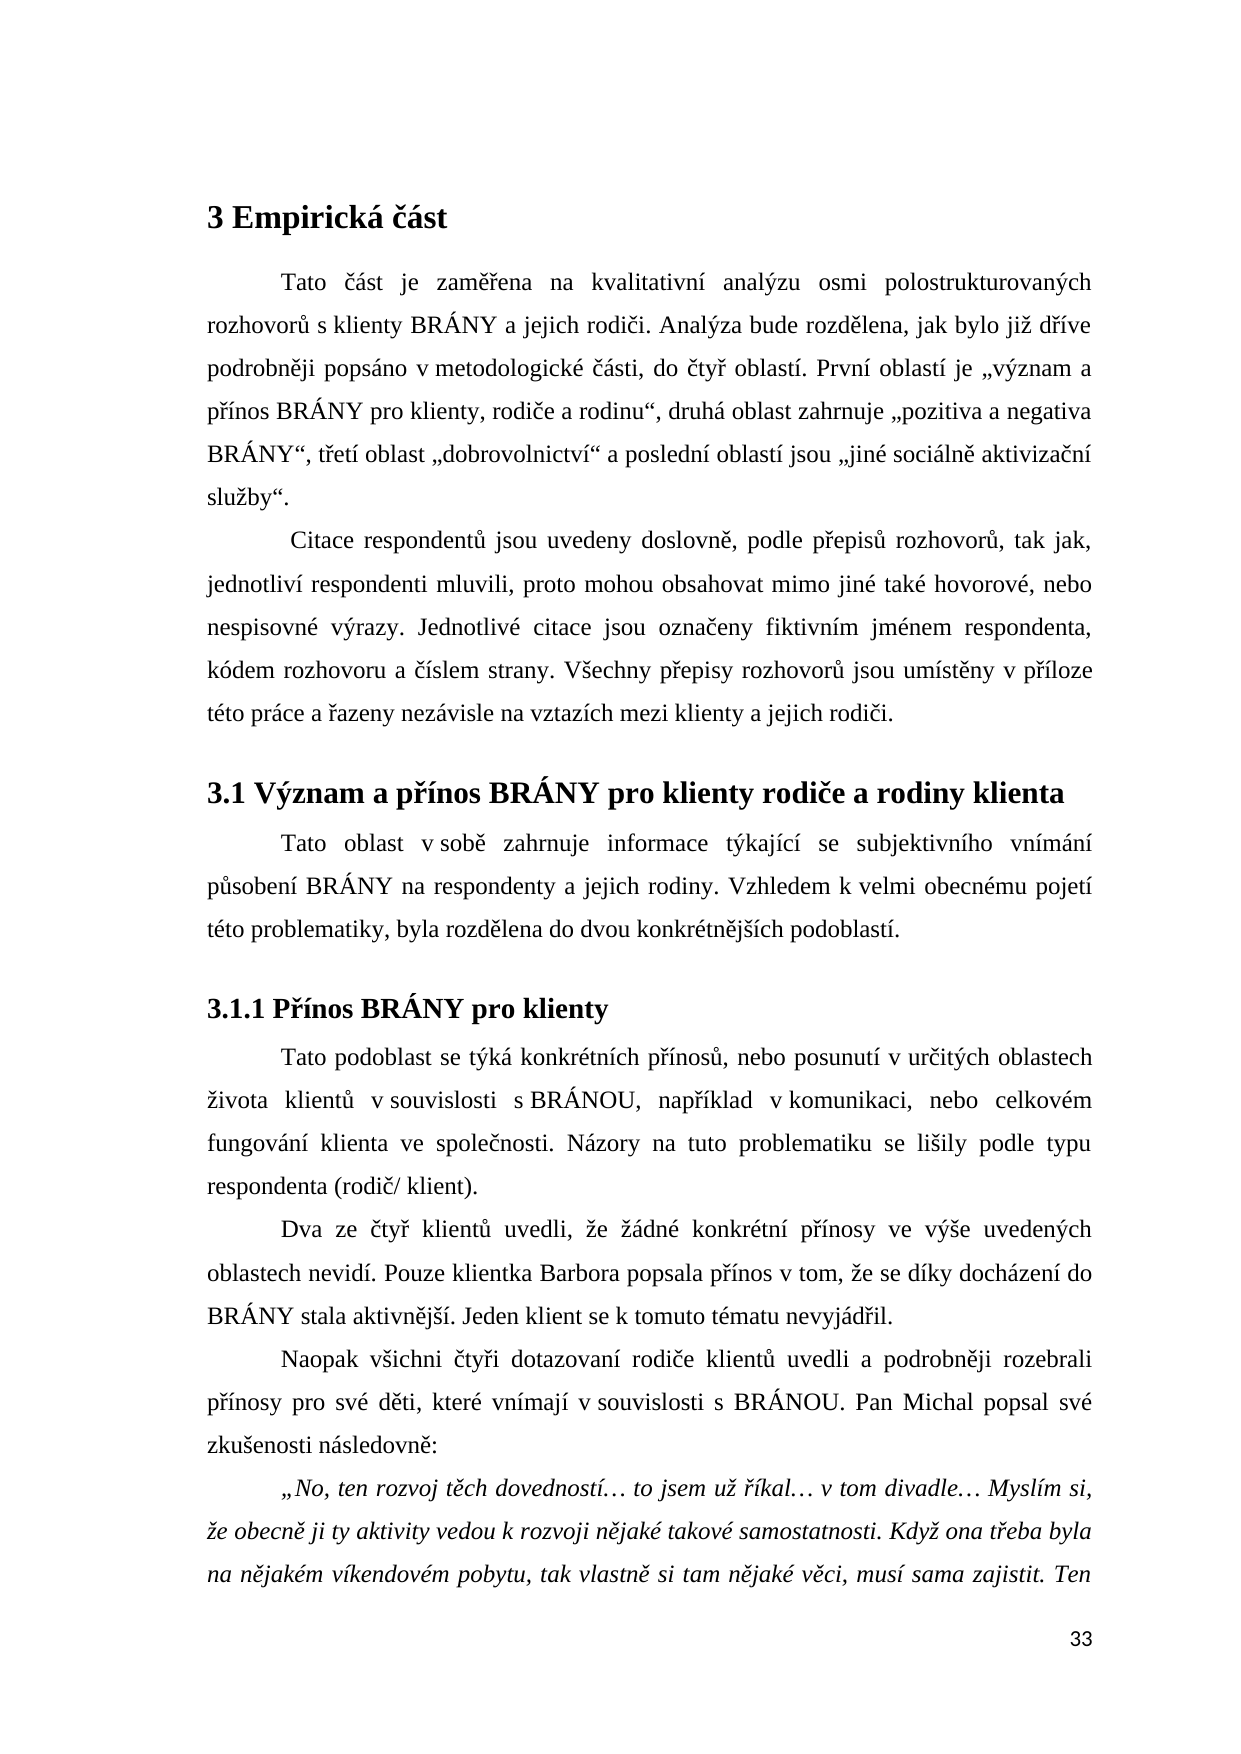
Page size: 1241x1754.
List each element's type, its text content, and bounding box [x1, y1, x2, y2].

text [207, 1473, 1092, 1588]
text Tato oblast v sobě zahrnuje informace týkající se subjektivního vnímání působení BRÁNY na respondenty a jejich rodiny. Vzhledem k velmi obecnému pojetí této problematiky, byla rozdělena do dvou konkrétnějších podoblastí. [207, 828, 1092, 943]
text Naopak všichni čtyři dotazovaní rodiče klientů uvedli a podrobněji rozebrali přínosy pro své děti, které vnímají v souvislosti s BRÁNOU. Pan Michal popsal své zkušenosti následovně: [207, 1344, 1092, 1459]
subtitle 3.1.1 Přínos BRÁNY pro klienty [207, 991, 1092, 1024]
subtitle 3 Empirická část [207, 198, 1092, 236]
text Citace respondentů jsou uvedeny doslovně, podle přepisů rozhovorů, tak jak, jednotliví respondenti mluvili, proto mohou obsahovat mimo jiné také hovorové, nebo nespisovné výrazy. Jednotlivé citace jsou označeny fiktivním jménem respondenta, kódem rozhovoru a číslem strany. Všechny přepisy rozhovorů jsou umístěny v příloze této práce a řazeny nezávisle na vztazích mezi klienty a jejich rodiči. [207, 526, 1092, 727]
subtitle 3.1 Význam a přínos BRÁNY pro klienty rodiče a rodiny klienta [207, 774, 1092, 810]
text Tato část je zaměřena na kvalitativní analýzu osmi polostrukturovaných rozhovorů s klienty BRÁNY a jejich rodiči. Analýza bude rozdělena, jak bylo již dříve podrobněji popsáno v metodologické části, do čtyř oblastí. První oblastí je „význam a přínos BRÁNY pro klienty, rodiče a rodinu“, druhá oblast zahrnuje „pozitiva a negativa BRÁNY“, třetí oblast „dobrovolnictví“ a poslední oblastí jsou „jiné sociálně aktivizační služby“. [207, 267, 1092, 511]
text Tato podoblast se týká konkrétních přínosů, nebo posunutí v určitých oblastech života klientů v souvislosti s BRÁNOU, například v komunikaci, nebo celkovém fungování klienta ve společnosti. Názory na tuto problematiku se lišily podle typu respondenta (rodič/ klient). [207, 1042, 1092, 1200]
text Dva ze čtyř klientů uvedli, že žádné konkrétní přínosy ve výše uvedených oblastech nevidí. Pouze klientka Barbora popsala přínos v tom, že se díky docházení do BRÁNY stala aktivnější. Jeden klient se k tomuto tématu nevyjádřil. [207, 1214, 1092, 1329]
